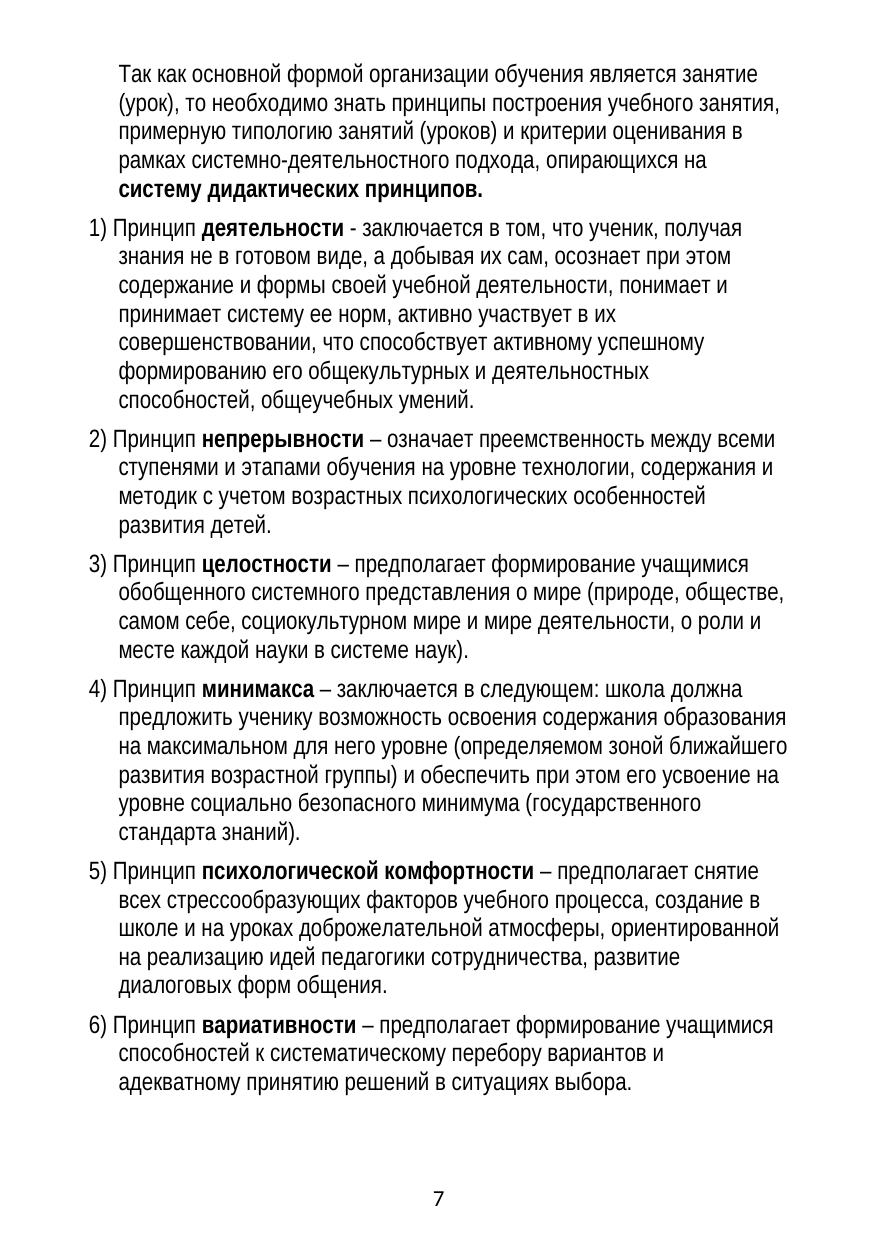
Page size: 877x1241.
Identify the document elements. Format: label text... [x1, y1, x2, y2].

text 5) Принцип психологической комфортности – предполагает снятие всех стрессообразующих факторов учебного процесса, создание в школе и на уроках доброжелательной атмосферы, ориентированной на реализацию идей педагогики сотрудничества, развитие диалоговых форм общения. [89, 856, 788, 999]
text 2) Принцип непрерывности – означает преемственность между всеми ступенями и этапами обучения на уровне технологии, содержания и методик с учетом возрастных психологических особенностей развития детей. [89, 424, 788, 538]
text 6) Принцип вариативности – предполагает формирование учащимися способностей к систематическому перебору вариантов и адекватному принятию решений в ситуациях выбора. [89, 1009, 788, 1096]
text 4) Принцип минимакса – заключается в следующем: школа должна предложить ученику возможность освоения содержания образования на максимальном для него уровне (определяемом зоной ближайшего развития возрастной группы) и обеспечить при этом его усвоение на уровне социально безопасного минимума (государственного стандарта знаний). [89, 674, 788, 846]
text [89, 59, 788, 202]
text 3) Принцип целостности – предполагает формирование учащимися обобщенного системного представления о мире (природе, обществе, самом себе, социокультурном мире и мире деятельности, о роли и месте каждой науки в системе наук). [89, 549, 788, 663]
text 1) Принцип деятельности - заключается в том, что ученик, получая знания не в готовом виде, а добывая их сам, осознает при этом содержание и формы своей учебной деятельности, понимает и принимает систему ее норм, активно участвует в их совершенствовании, что способствует активному успешному формированию его общекультурных и деятельностных способностей, общеучебных умений. [89, 213, 788, 413]
